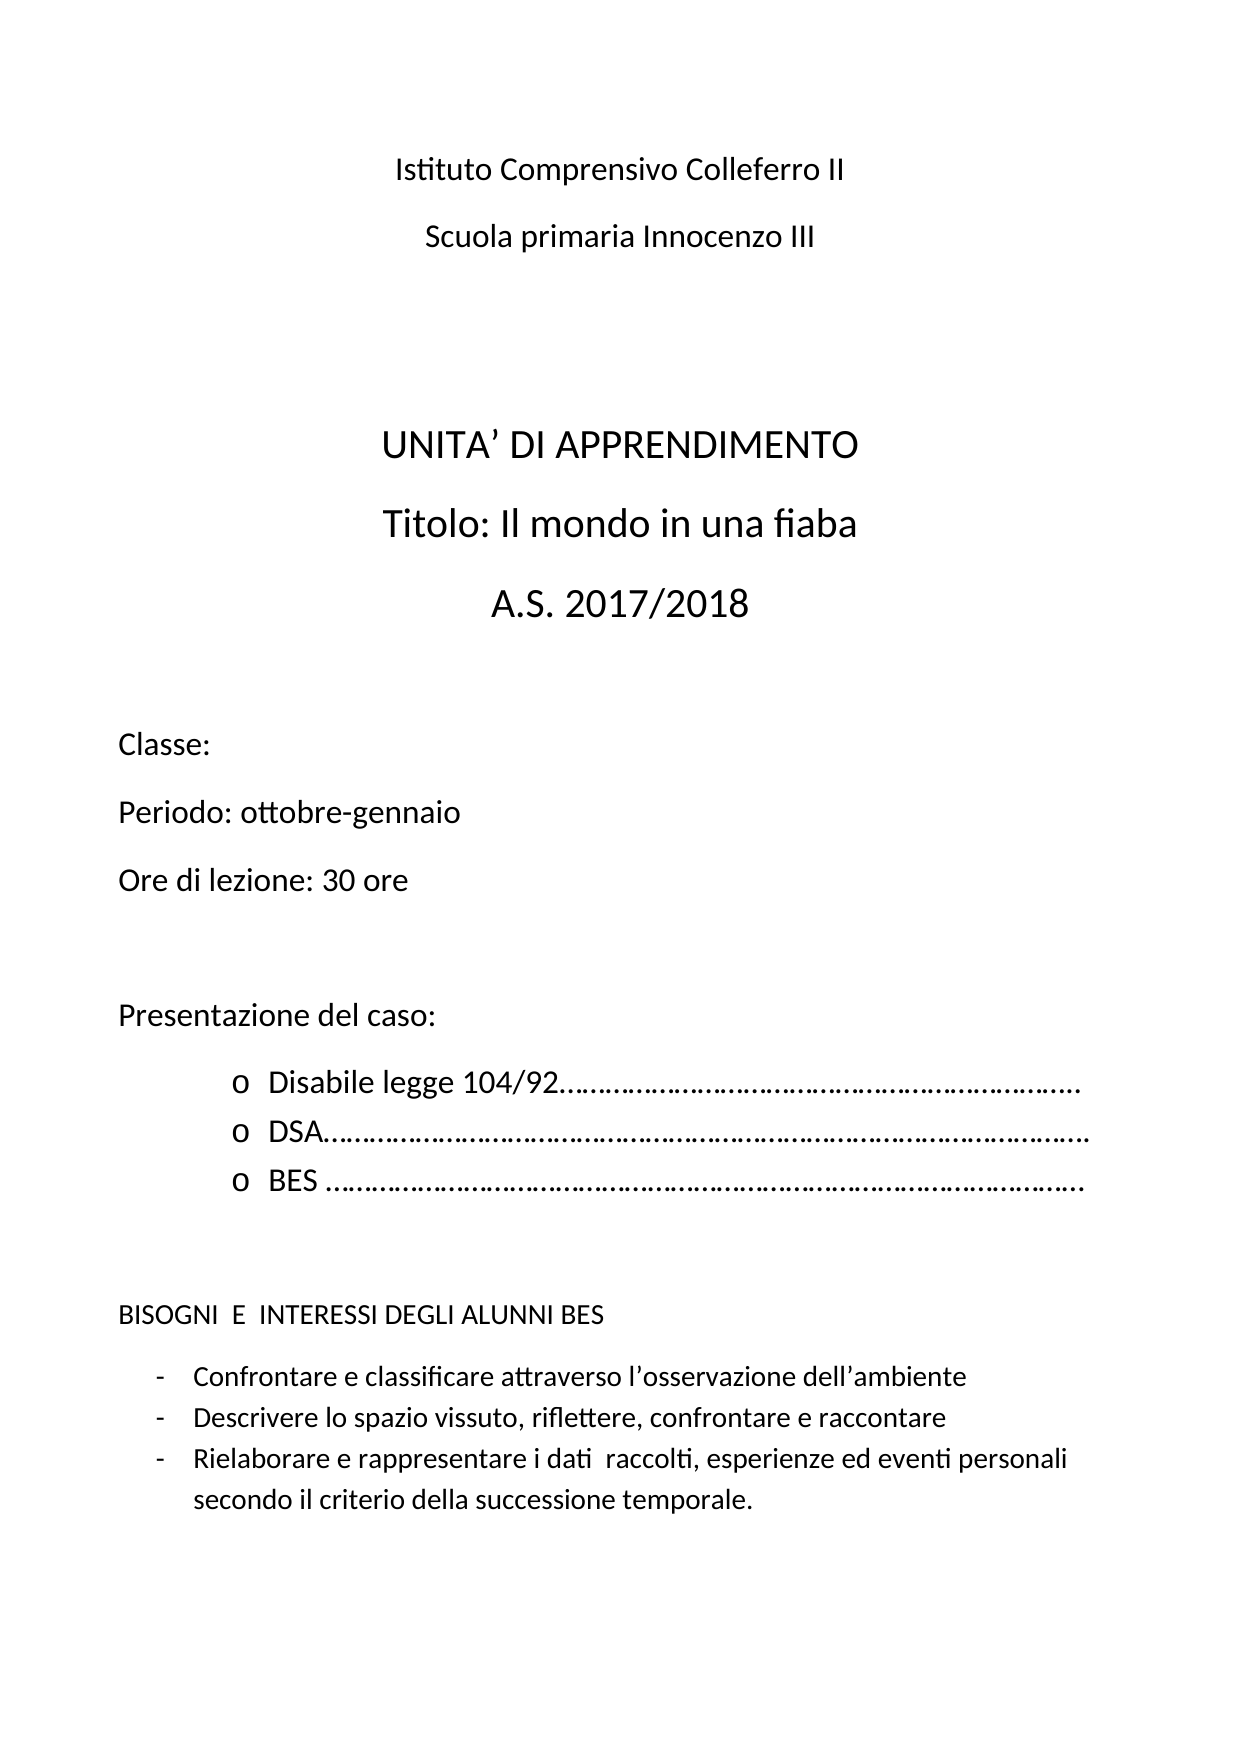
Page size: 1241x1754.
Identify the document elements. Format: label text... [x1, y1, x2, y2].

list Confrontare e classificare attraverso l’osservazione dell’ambiente [156, 1358, 1122, 1394]
text Istituto Comprensivo Colleferro II [118, 148, 1122, 188]
text UNITA’ DI APPRENDIMENTO [118, 418, 1122, 469]
text Classe: [118, 723, 1122, 764]
list Rielaborare e rappresentare i dati raccolti, esperienze ed eventi personali secondo il criterio della successione temporale. [156, 1440, 1122, 1517]
list BES ……………………………………………………………………………………… [231, 1159, 1122, 1202]
text Periodo: ottobre-gennaio [118, 791, 1122, 832]
text A.S. 2017/2018 [118, 577, 1122, 627]
text Scuola primaria Innocenzo III [118, 215, 1122, 256]
text Titolo: Il mondo in una fiaba [118, 497, 1122, 548]
text Ore di lezione: 30 ore [118, 859, 1122, 899]
list Disabile legge 104/92………………………………………………………….. [231, 1061, 1122, 1104]
list DSA………………………………………………………………………………………. [231, 1110, 1122, 1153]
list Descrivere lo spazio vissuto, riflettere, confrontare e raccontare [156, 1399, 1122, 1435]
text BISOGNI E INTERESSI DEGLI ALUNNI BES [118, 1296, 1122, 1332]
text Presentazione del caso: [118, 994, 1122, 1034]
